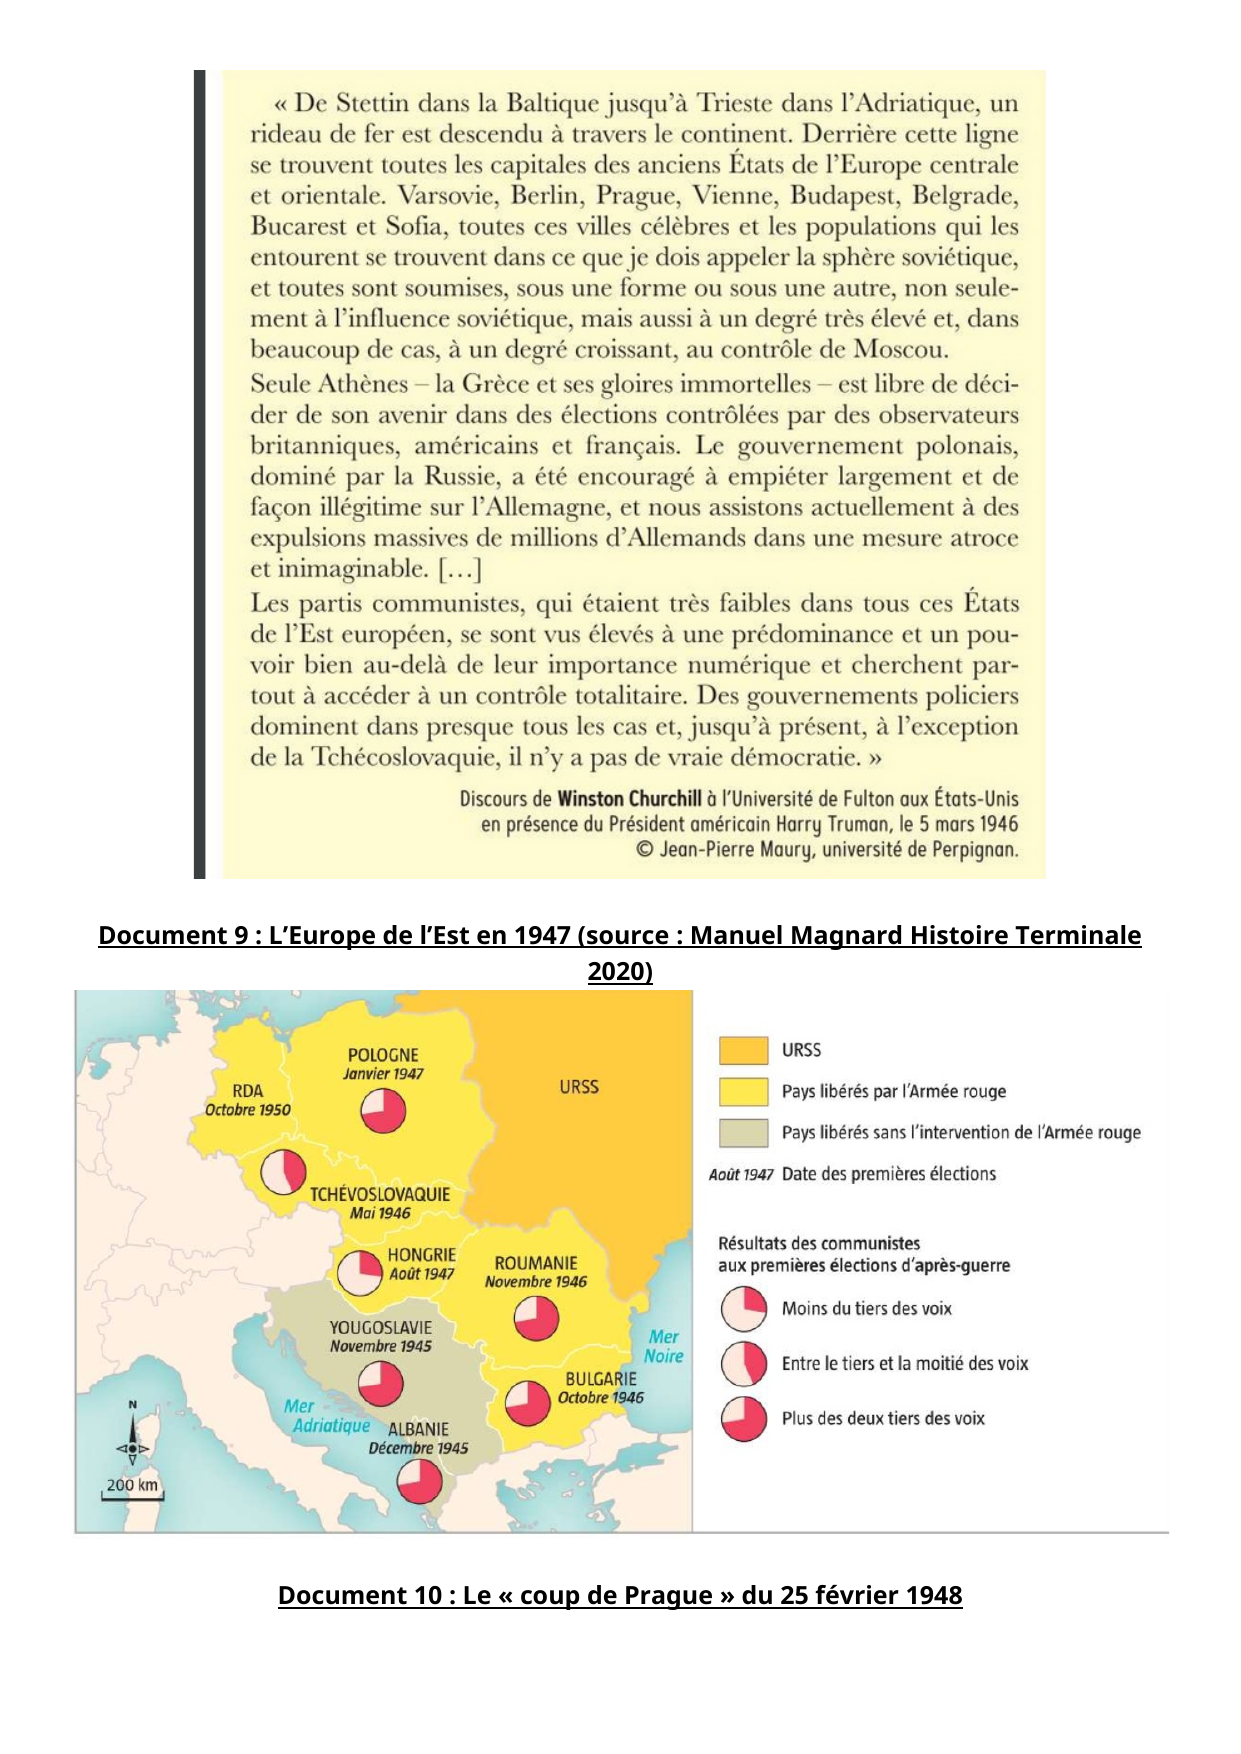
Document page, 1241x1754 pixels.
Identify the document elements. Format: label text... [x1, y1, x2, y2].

picture [71, 990, 1170, 1539]
picture [193, 70, 1047, 879]
text Document 10 : Le « coup de Prague » du 25 février 1948 [71, 1578, 1169, 1612]
text Document 9 : L’Europe de l’Est en 1947 (source : Manuel Magnard Histoire Terminale 2020) [71, 917, 1169, 988]
